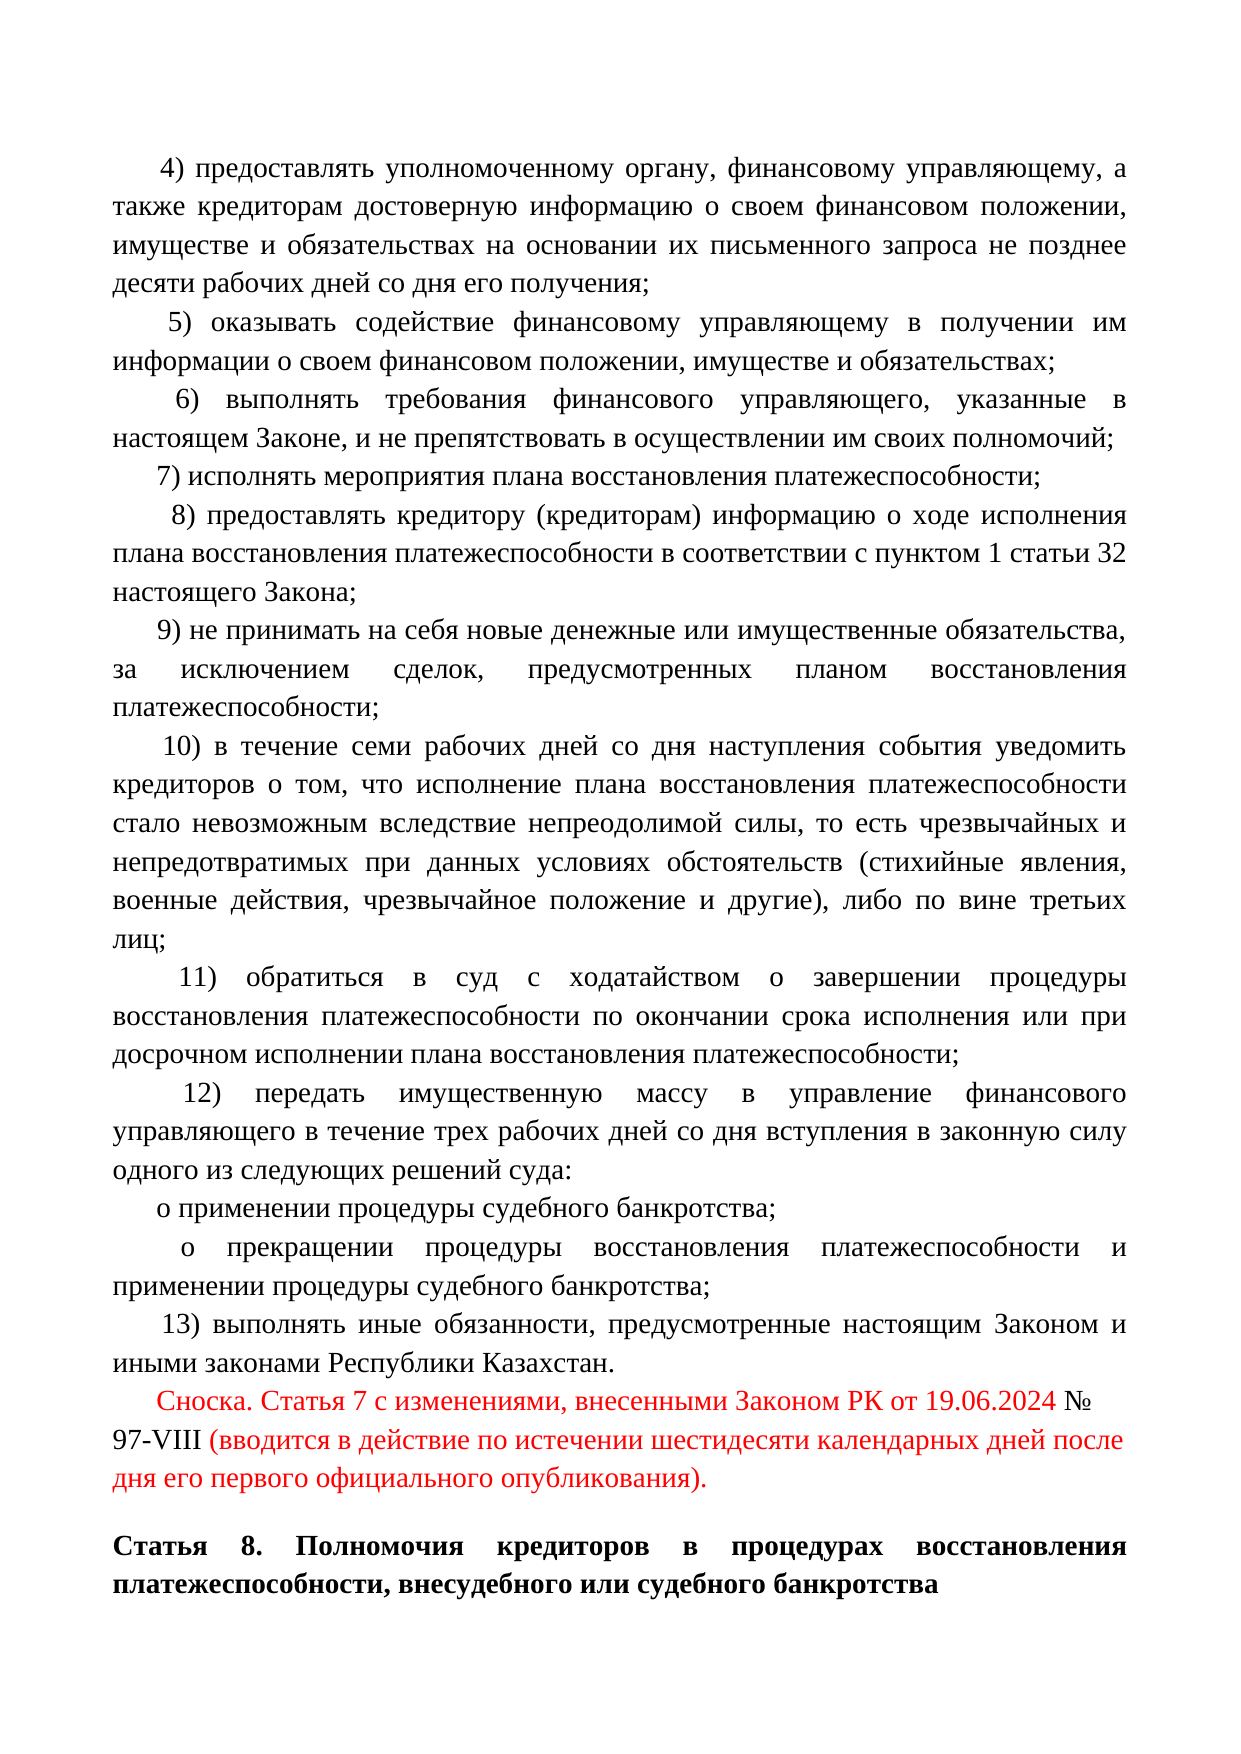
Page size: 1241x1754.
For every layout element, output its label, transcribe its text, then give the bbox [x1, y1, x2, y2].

text 9) не принимать на себя новые денежные или имущественные обязательства, за исключением сделок, предусмотренных планом восстановления платежеспособности; [112, 612, 1128, 723]
text о прекращении процедуры восстановления платежеспособности и применении процедуры судебного банкротства; [112, 1229, 1128, 1301]
text о применении процедуры судебного банкротства; [112, 1191, 1128, 1224]
text 8) предоставлять кредитору (кредиторам) информацию о ходе исполнения плана восстановления платежеспособности в соответствии с пунктом 1 статьи 32 настоящего Закона; [112, 497, 1128, 607]
text 5) оказывать содействие финансовому управляющему в получении им информации о своем финансовом положении, имуществе и обязательствах; [112, 304, 1128, 376]
text 10) в течение семи рабочих дней со дня наступления события уведомить кредиторов о том, что исполнение плана восстановления платежеспособности стало невозможным вследствие непреодолимой силы, то есть чрезвычайных и непредотвратимых при данных условиях обстоятельств (стихийные явления, военные действия, чрезвычайное положение и другие), либо по вине третьих лиц; [112, 728, 1128, 954]
text 7) исполнять мероприятия плана восстановления платежеспособности; [112, 458, 1128, 492]
text Сноска. Статья 7 с изменениями, внесенными Законом РК от 19.06.2024 № 97-VIII (вводится в действие по истечении шестидесяти календарных дней после дня его первого официального опубликования). [112, 1383, 1128, 1524]
text 11) обратиться в суд с ходатайством о завершении процедуры восстановления платежеспособности по окончании срока исполнения или при досрочном исполнении плана восстановления платежеспособности; [112, 959, 1128, 1070]
text 6) выполнять требования финансового управляющего, указанные в настоящем Законе, и не препятствовать в осуществлении им своих полномочий; [112, 381, 1128, 453]
text 12) передать имущественную массу в управление финансового управляющего в течение трех рабочих дней со дня вступления в законную силу одного из следующих решений суда: [112, 1075, 1128, 1186]
text Статья 8. Полномочия кредиторов в процедурах восстановления платежеспособности, внесудебного или судебного банкротства [112, 1528, 1128, 1600]
text 13) выполнять иные обязанности, предусмотренные настоящим Законом и иными законами Республики Казахстан. [112, 1306, 1128, 1378]
